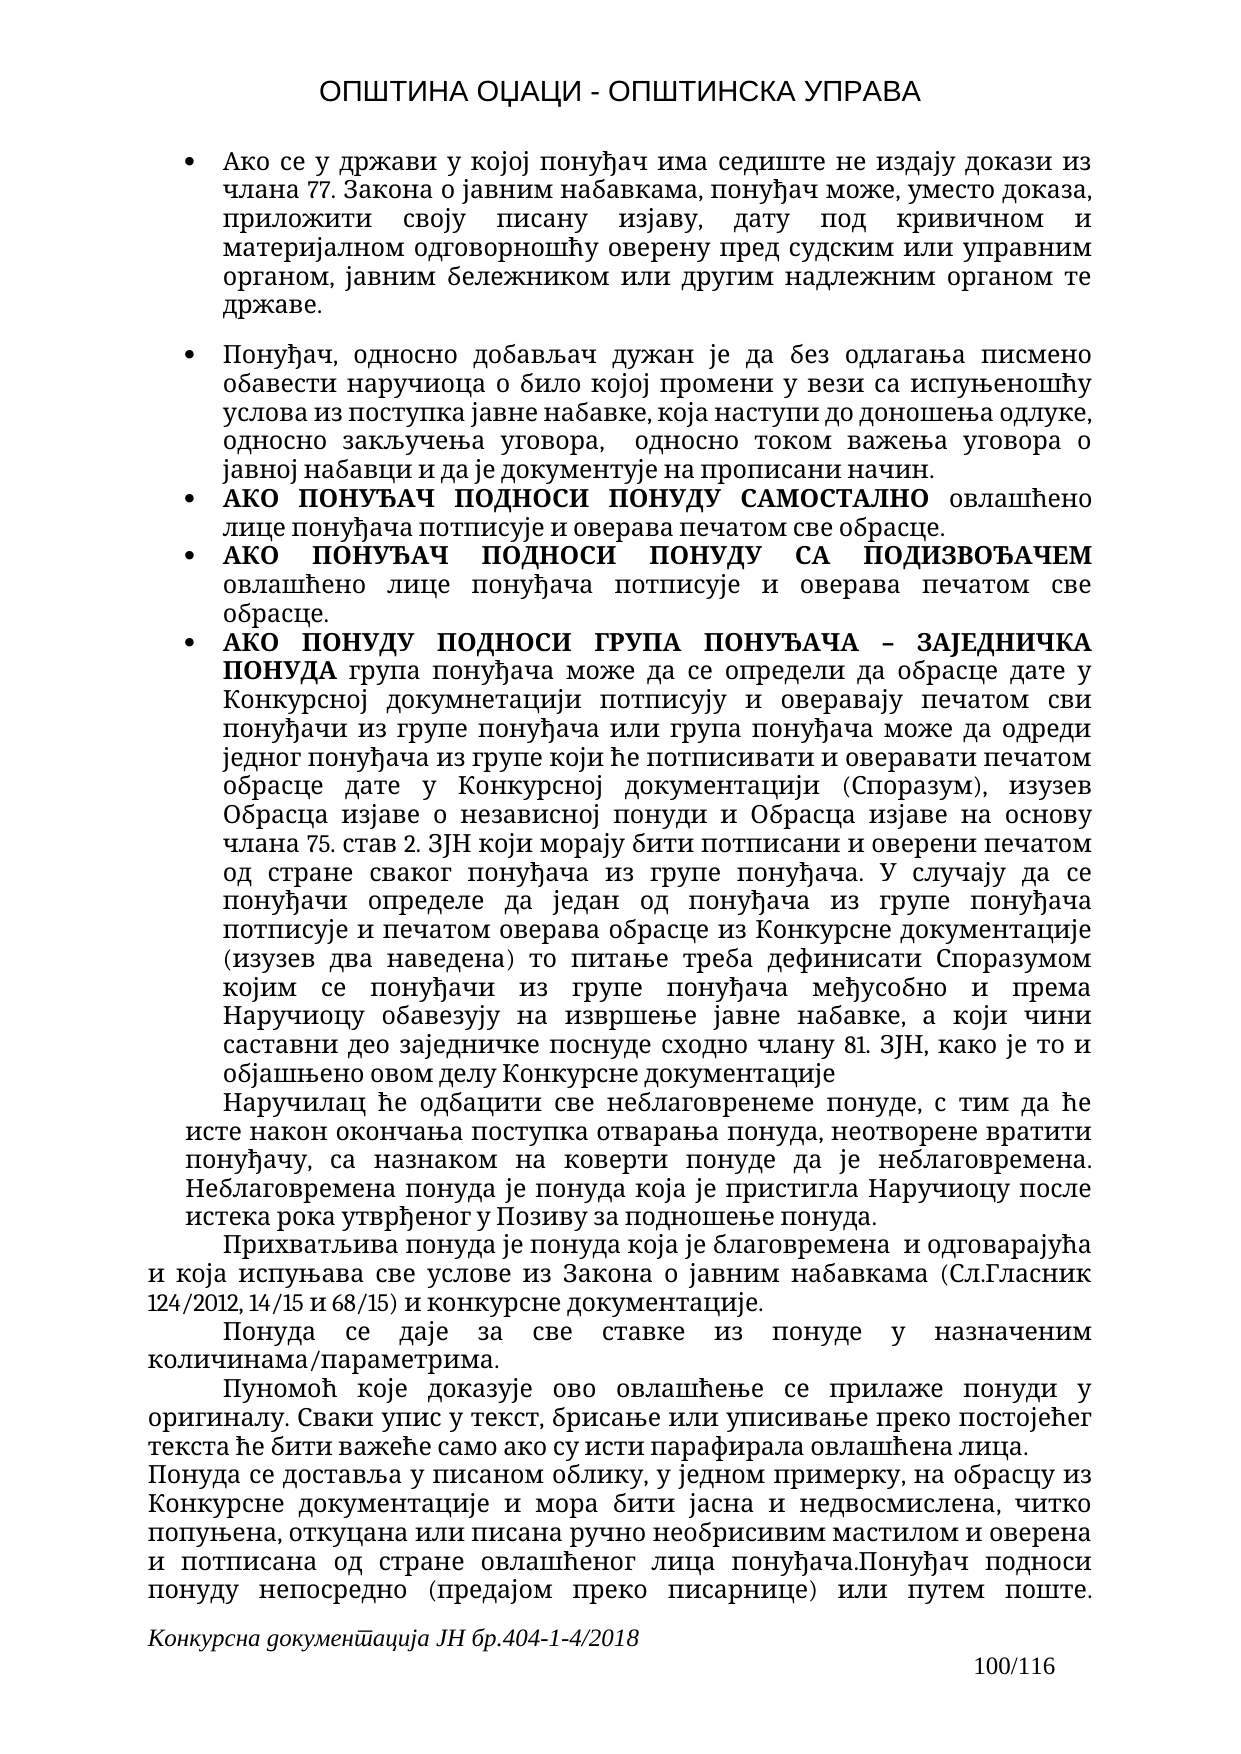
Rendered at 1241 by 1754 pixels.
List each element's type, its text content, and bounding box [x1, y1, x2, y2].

list АКО ПОНУЂАЧ ПОДНОСИ ПОНУДУ СА ПОДИЗВОЂАЧЕМ овлашћено лице понуђача потписује и оверава печатом све обрасце. [185, 542, 1092, 628]
list АКО ПОНУЂАЧ ПОДНОСИ ПОНУДУ САМОСТАЛНО овлашћено лице понуђача потписује и оверава печатом све обрасце. [185, 485, 1092, 542]
text Пуномоћ које доказује ово овлашћење се прилаже понуди у оригиналу. Сваки упис у текст, брисање или уписивање преко постојећег текста ће бити важеће само ако су исти парафирала овлашћена лица. [148, 1375, 1092, 1461]
text Прихватљива понуда је понуда која је благовремена и одговарајућа и која испуњава све услове из Закона о јавним набавкама (Сл.Гласник 124/2012, 14/15 и 68/15) и конкурсне документације. [148, 1231, 1092, 1317]
text Наручилац ће одбацити све неблаговренеме понуде, с тим да ће исте након окончања поступка отварања понуда, неотворене вратити понуђачу, са назнаком на коверти понуде да је неблаговремена. Неблаговремена понуда је понуда која је пристигла Наручиоцу после истека рока утврђеног у Позиву за подношење понуда. [185, 1088, 1092, 1231]
list Понуђач, односно добављач дужан је да без одлагања писмено обавести наручиоца о било којој промени у вези са испуњеношћу услова из поступка јавне набавке, која наступи до доношења одлуке, односно закључења уговора, односно током важења уговора о јавној набавци и да је документује на прописани начин. [185, 341, 1092, 485]
list АКО ПОНУДУ ПОДНОСИ ГРУПА ПОНУЂАЧА – ЗАЈЕДНИЧКА ПОНУДА група понуђача може да се определи да обрасце дате у Конкурсној докумнетацији потписују и оверавају печатом сви понуђачи из групе понуђача или група понуђача може да одреди једног понуђача из групе који ће потписивати и оверавати печатом обрасце дате у Конкурсној документацији (Споразум), изузев Обрасца изјаве о независној понуди и Обрасца изјаве на основу члана 75. став 2. ЗЈН који морају бити потписани и оверени печатом од стране сваког понуђача из групе понуђача. У случају да се понуђачи определе да један од понуђача из групе понуђача потписује и печатом оверава обрасце из Конкурсне документације (изузев два наведена) то питање треба дефинисати Споразумом којим се понуђачи из групе понуђача међусобно и према Наручиоцу обавезују на извршење јавне набавке, а који чини саставни део заједничке поснуде сходно члану 81. ЗЈН, како је то и објашњено овом делу Конкурсне документације [185, 628, 1092, 1088]
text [148, 1461, 1092, 1605]
list Ако се у држави у којој понуђач има седиште не издају докази из члана 77. Закона о јавним набавкама, понуђач може, уместо доказа, приложити своју писану изјаву, дату под кривичном и материјалном одговорношћу оверену пред судским или управним органом, јавним бележником или другим надлежним органом те државе. [185, 148, 1092, 320]
text Понуда се даје за све ставке из понуде у назначеним количинама/параметрима. [148, 1317, 1092, 1375]
